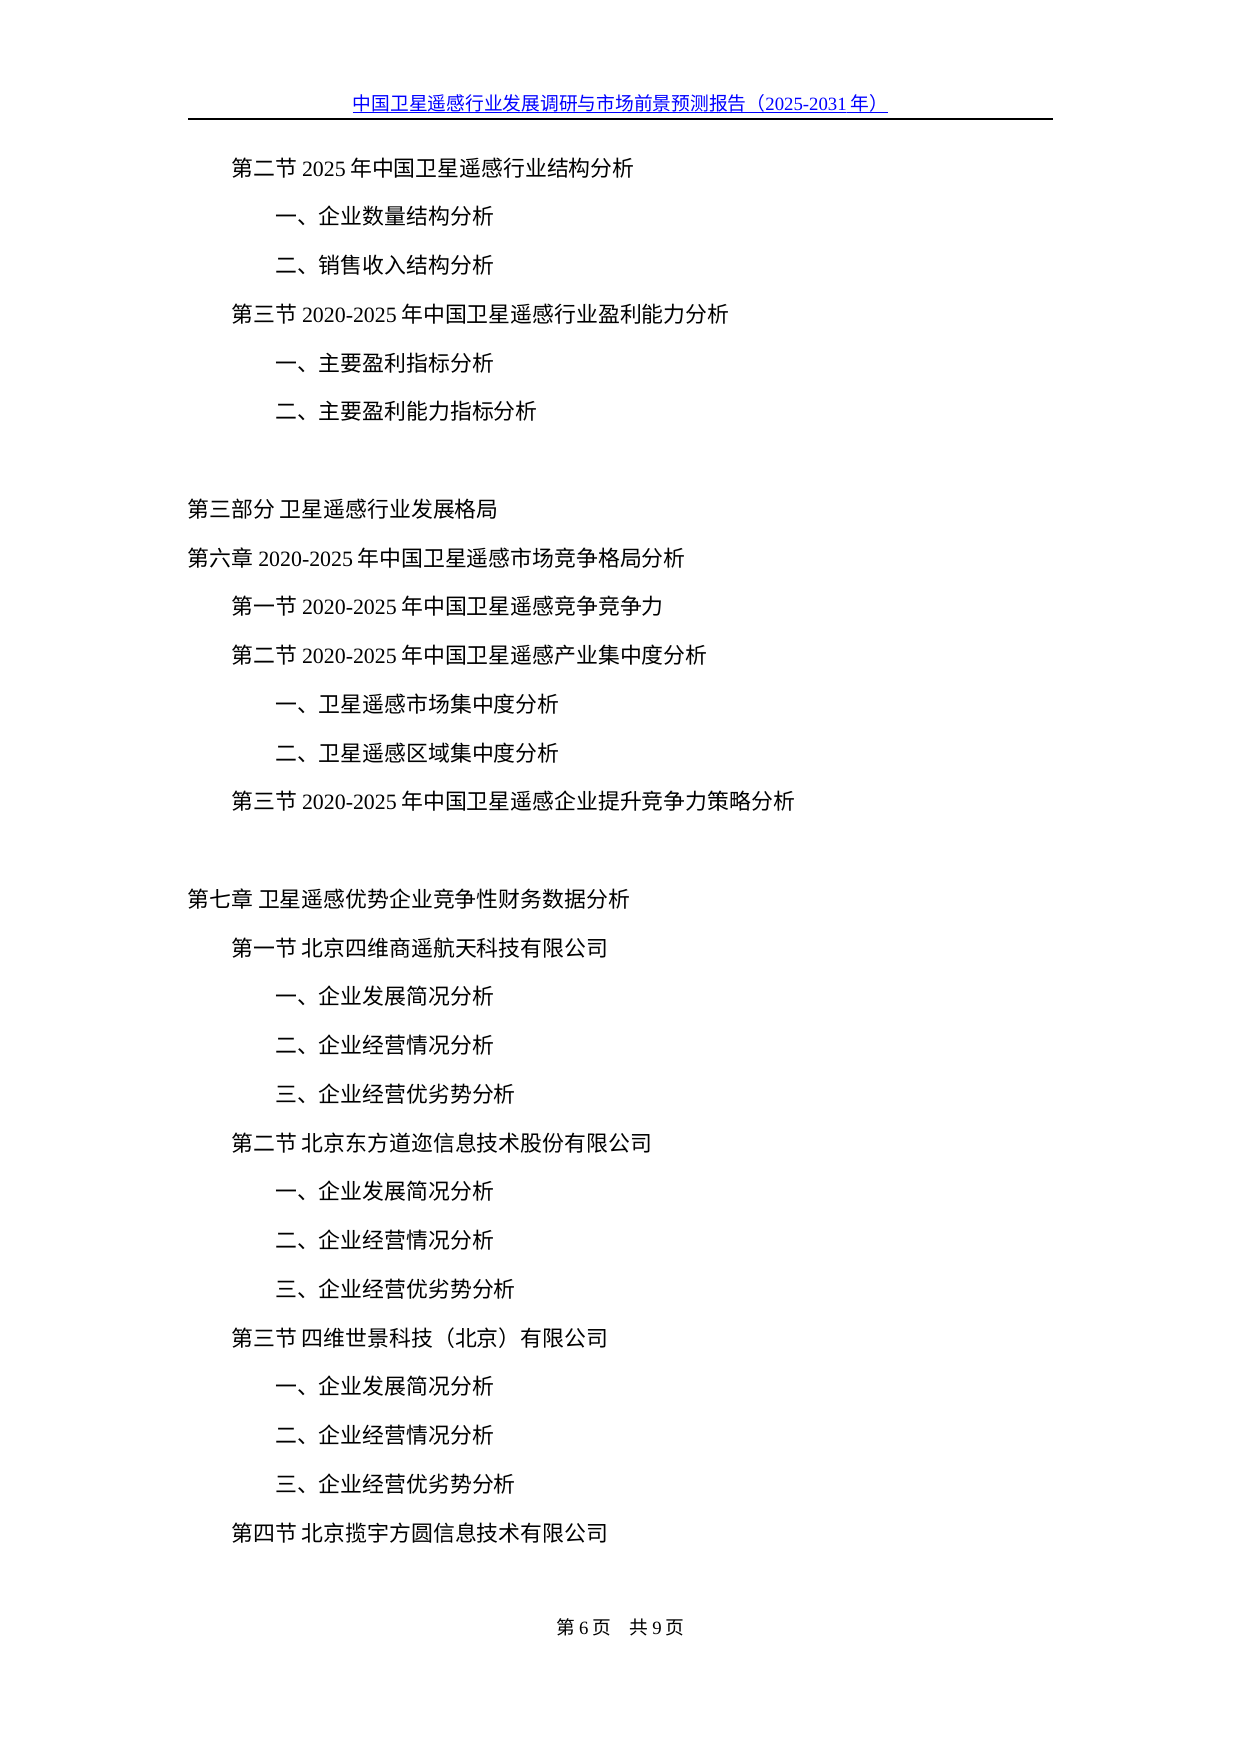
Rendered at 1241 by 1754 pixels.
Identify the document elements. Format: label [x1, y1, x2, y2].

text [187, 150, 1053, 1548]
